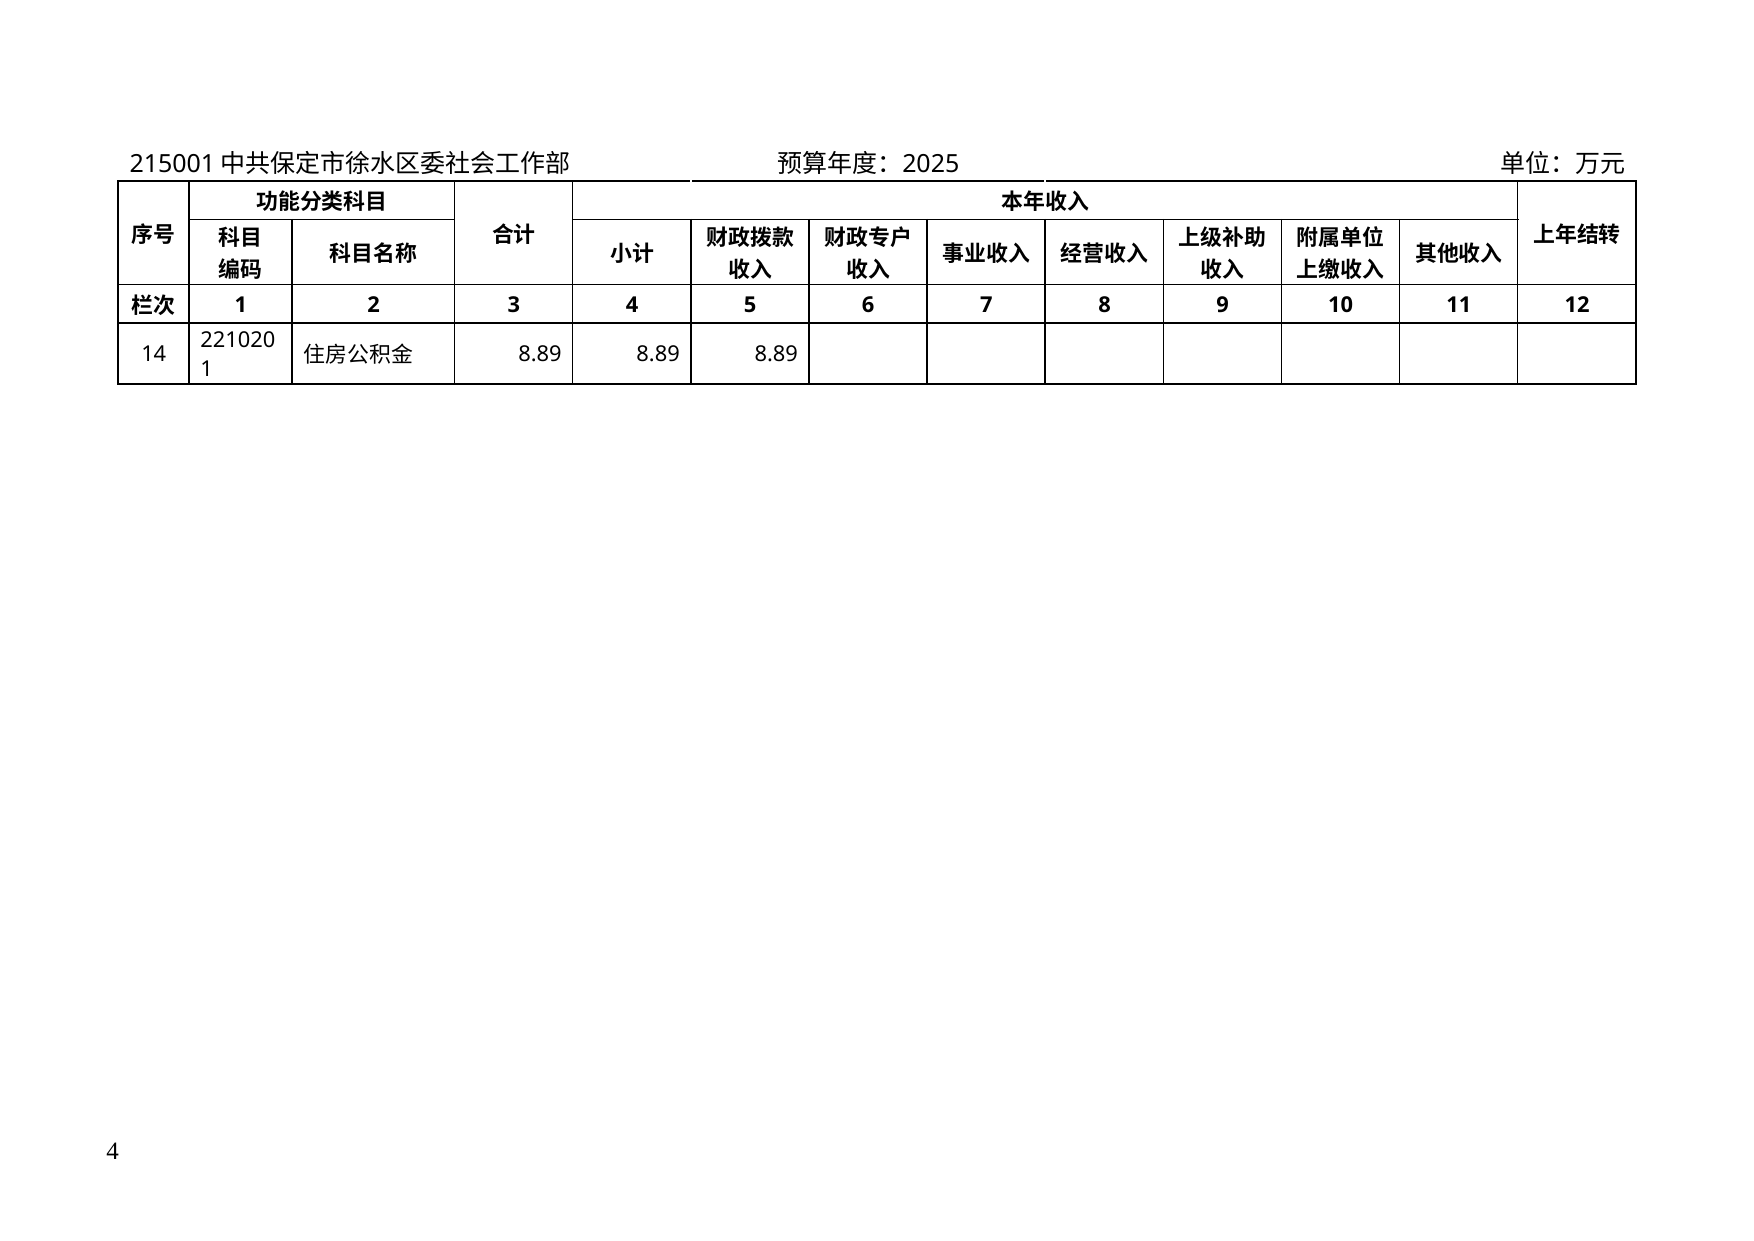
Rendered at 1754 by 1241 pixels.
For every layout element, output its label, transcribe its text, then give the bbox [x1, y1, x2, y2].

table_cell 2210201 [190, 324, 291, 383]
table_cell 本年收入 [573, 182, 1517, 219]
table_cell 8.89 [692, 324, 808, 383]
table_cell 附属单位上缴收入 [1282, 220, 1399, 283]
table_header 单位：万元 [1046, 143, 1635, 180]
table_cell [1400, 324, 1517, 383]
table_cell 功能分类科目 [190, 182, 454, 219]
table_cell 上级补助收入 [1164, 220, 1281, 283]
table_cell 14 [119, 324, 188, 383]
table_cell 事业收入 [928, 220, 1044, 283]
table_cell [1164, 324, 1281, 383]
table_cell [1518, 324, 1635, 383]
table_cell 9 [1164, 285, 1281, 322]
table_header 215001中共保定市徐水区委社会工作部 [119, 143, 690, 180]
table_cell 财政专户 收入 [810, 220, 926, 283]
table_cell 经营收入 [1046, 220, 1163, 283]
table_cell 上年结转 [1518, 182, 1635, 283]
table_cell 7 [928, 285, 1044, 322]
table_cell [1282, 324, 1399, 383]
table_cell 栏次 [119, 285, 188, 322]
table_cell 其他收入 [1400, 220, 1517, 283]
table_cell 序号 [119, 182, 188, 283]
table_cell 住房公积金 [293, 324, 454, 383]
table_cell 11 [1400, 285, 1517, 322]
table_cell 5 [692, 285, 808, 322]
table_cell 1 [190, 285, 291, 322]
table_cell 8.89 [455, 324, 572, 383]
table_cell 小计 [573, 220, 690, 283]
table_cell 3 [455, 285, 572, 322]
table_cell 6 [810, 285, 926, 322]
table_cell [1046, 324, 1163, 383]
table_cell 2 [293, 285, 454, 322]
table_cell 12 [1518, 285, 1635, 322]
table_header 预算年度：2025 [692, 143, 1044, 180]
table_cell [928, 324, 1044, 383]
table_cell 科目 编码 [190, 220, 291, 283]
table_cell 财政拨款 收入 [692, 220, 808, 283]
table_cell 合计 [455, 182, 572, 283]
table_cell 8 [1046, 285, 1163, 322]
table_cell 10 [1282, 285, 1399, 322]
table_cell 4 [573, 285, 690, 322]
table_cell 科目名称 [293, 220, 454, 283]
table_cell [810, 324, 926, 383]
table_cell 8.89 [573, 324, 690, 383]
